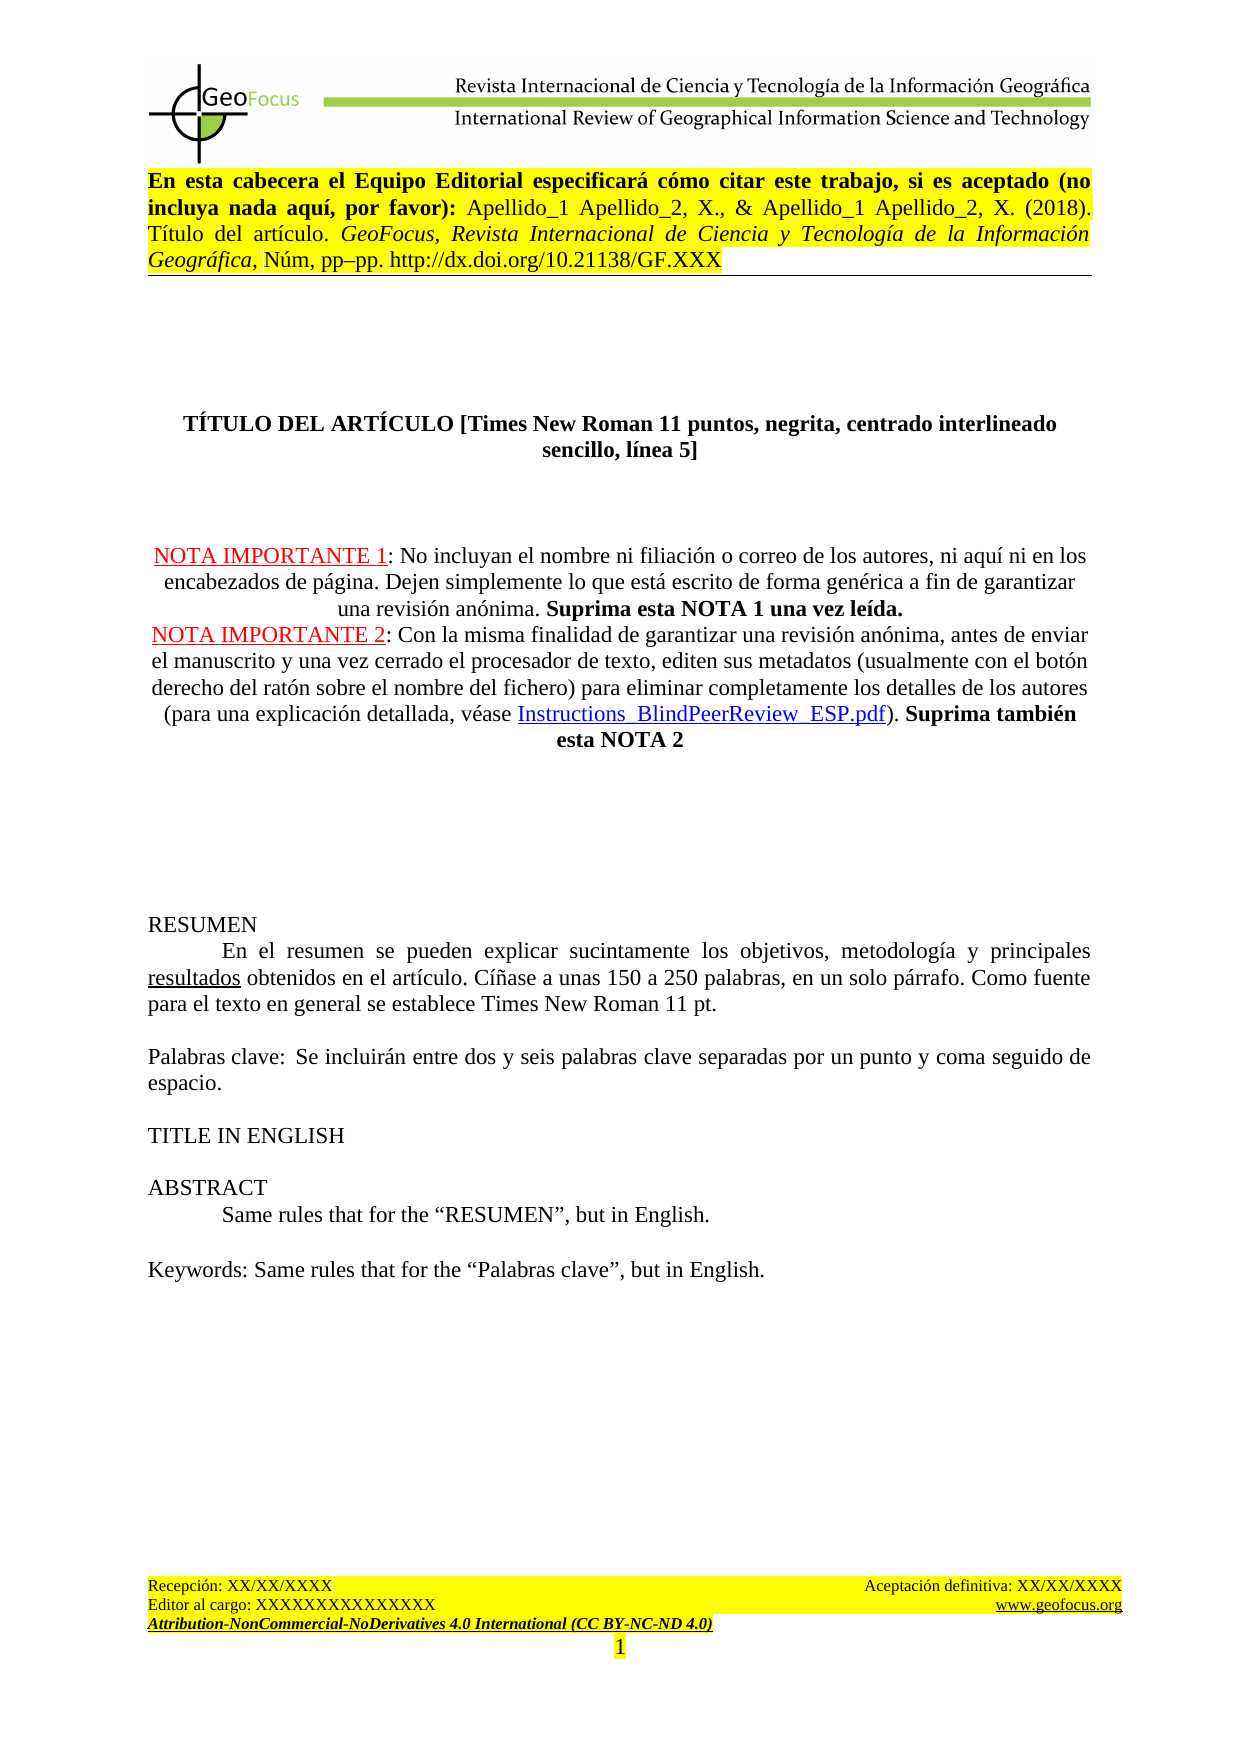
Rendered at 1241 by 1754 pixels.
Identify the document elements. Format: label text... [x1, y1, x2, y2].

text Same rules that for the “RESUMEN”, but in English. [148, 1201, 1092, 1227]
subtitle TÍTULO DEL ARTÍCULO [Times New Roman 11 puntos, negrita, centrado interlineado sencillo, línea 5] [148, 410, 1092, 463]
text ABSTRACT [148, 1174, 1092, 1201]
text TITLE IN ENGLISH [148, 1122, 1092, 1148]
text Keywords: Same rules that for the “Palabras clave”, but in English. [148, 1256, 1092, 1282]
text RESUMEN [148, 911, 1092, 937]
text NOTA IMPORTANTE 2: Con la misma finalidad de garantizar una revisión anónima, antes de enviar el manuscrito y una vez cerrado el procesador de texto, editen sus metadatos (usualmente con el botón derecho del ratón sobre el nombre del fichero) para eliminar completamente los detalles de los autores (para una explicación detallada, véase Instructions_BlindPeerReview_ESP.pdf). Suprima también esta NOTA 2 [148, 621, 1092, 753]
picture [147, 59, 1093, 168]
text En el resumen se pueden explicar sucintamente los objetivos, metodología y principales resultados obtenidos en el artículo. Cíñase a unas 150 a 250 palabras, en un solo párrafo. Como fuente para el texto en general se establece Times New Roman 11 pt. [148, 937, 1092, 1016]
text Palabras clave: Se incluirán entre dos y seis palabras clave separadas por un punto y coma seguido de espacio. [148, 1043, 1092, 1095]
text NOTA IMPORTANTE 1: No incluyan el nombre ni filiación o correo de los autores, ni aquí ni en los encabezados de página. Dejen simplemente lo que está escrito de forma genérica a fin de garantizar una revisión anónima. Suprima esta NOTA 1 una vez leída. [148, 542, 1092, 621]
